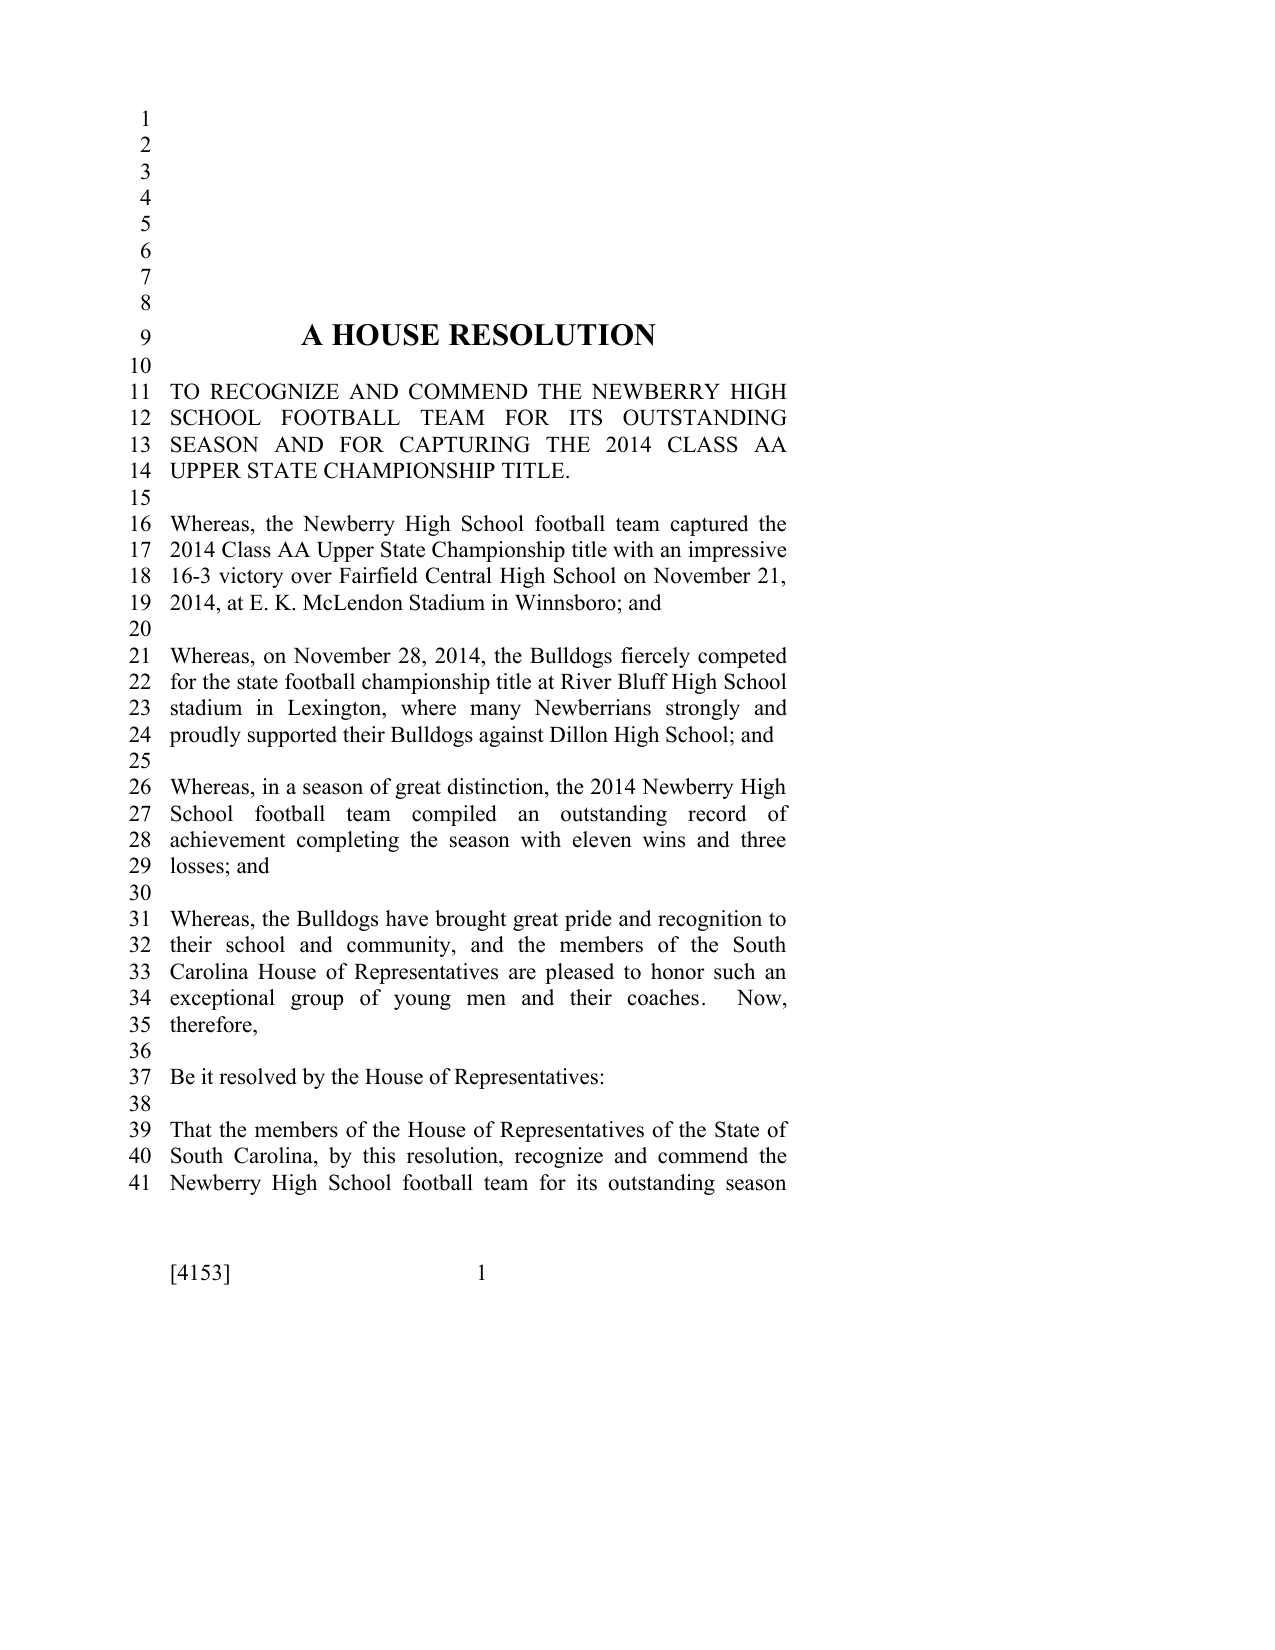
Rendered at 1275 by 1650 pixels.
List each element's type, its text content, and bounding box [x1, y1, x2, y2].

text TO RECOGNIZE AND COMMEND THE NEWBERRY HIGH SCHOOL FOOTBALL TEAM FOR ITS OUTSTANDING SEASON AND FOR CAPTURING THE 2014 CLASS AA UPPER STATE CHAMPIONSHIP TITLE. [169, 378, 787, 483]
text Whereas, in a season of great distinction, the 2014 Newberry High School football team compiled an outstanding record of achievement completing the season with eleven wins and three losses; and [169, 773, 787, 879]
text A HOUSE RESOLUTION [169, 316, 787, 352]
text Whereas, the Bulldogs have brought great pride and recognition to their school and community, and the members of the South Carolina House of Representatives are pleased to honor such an exceptional group of young men and their coaches. Now, therefore, [169, 905, 787, 1037]
text Be it resolved by the House of Representatives: [169, 1063, 787, 1090]
text Whereas, on November 28, 2014, the Bulldogs fiercely competed for the state football championship title at River Bluff High School stadium in Lexington, where many Newberrians strongly and proudly supported their Bulldogs against Dillon High School; and [169, 642, 787, 747]
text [169, 1116, 787, 1195]
text Whereas, the Newberry High School football team captured the 2014 Class AA Upper State Championship title with an impressive 16-3 victory over Fairfield Central High School on November 21, 2014, at E. K. McLendon Stadium in Winnsboro; and [169, 510, 787, 615]
